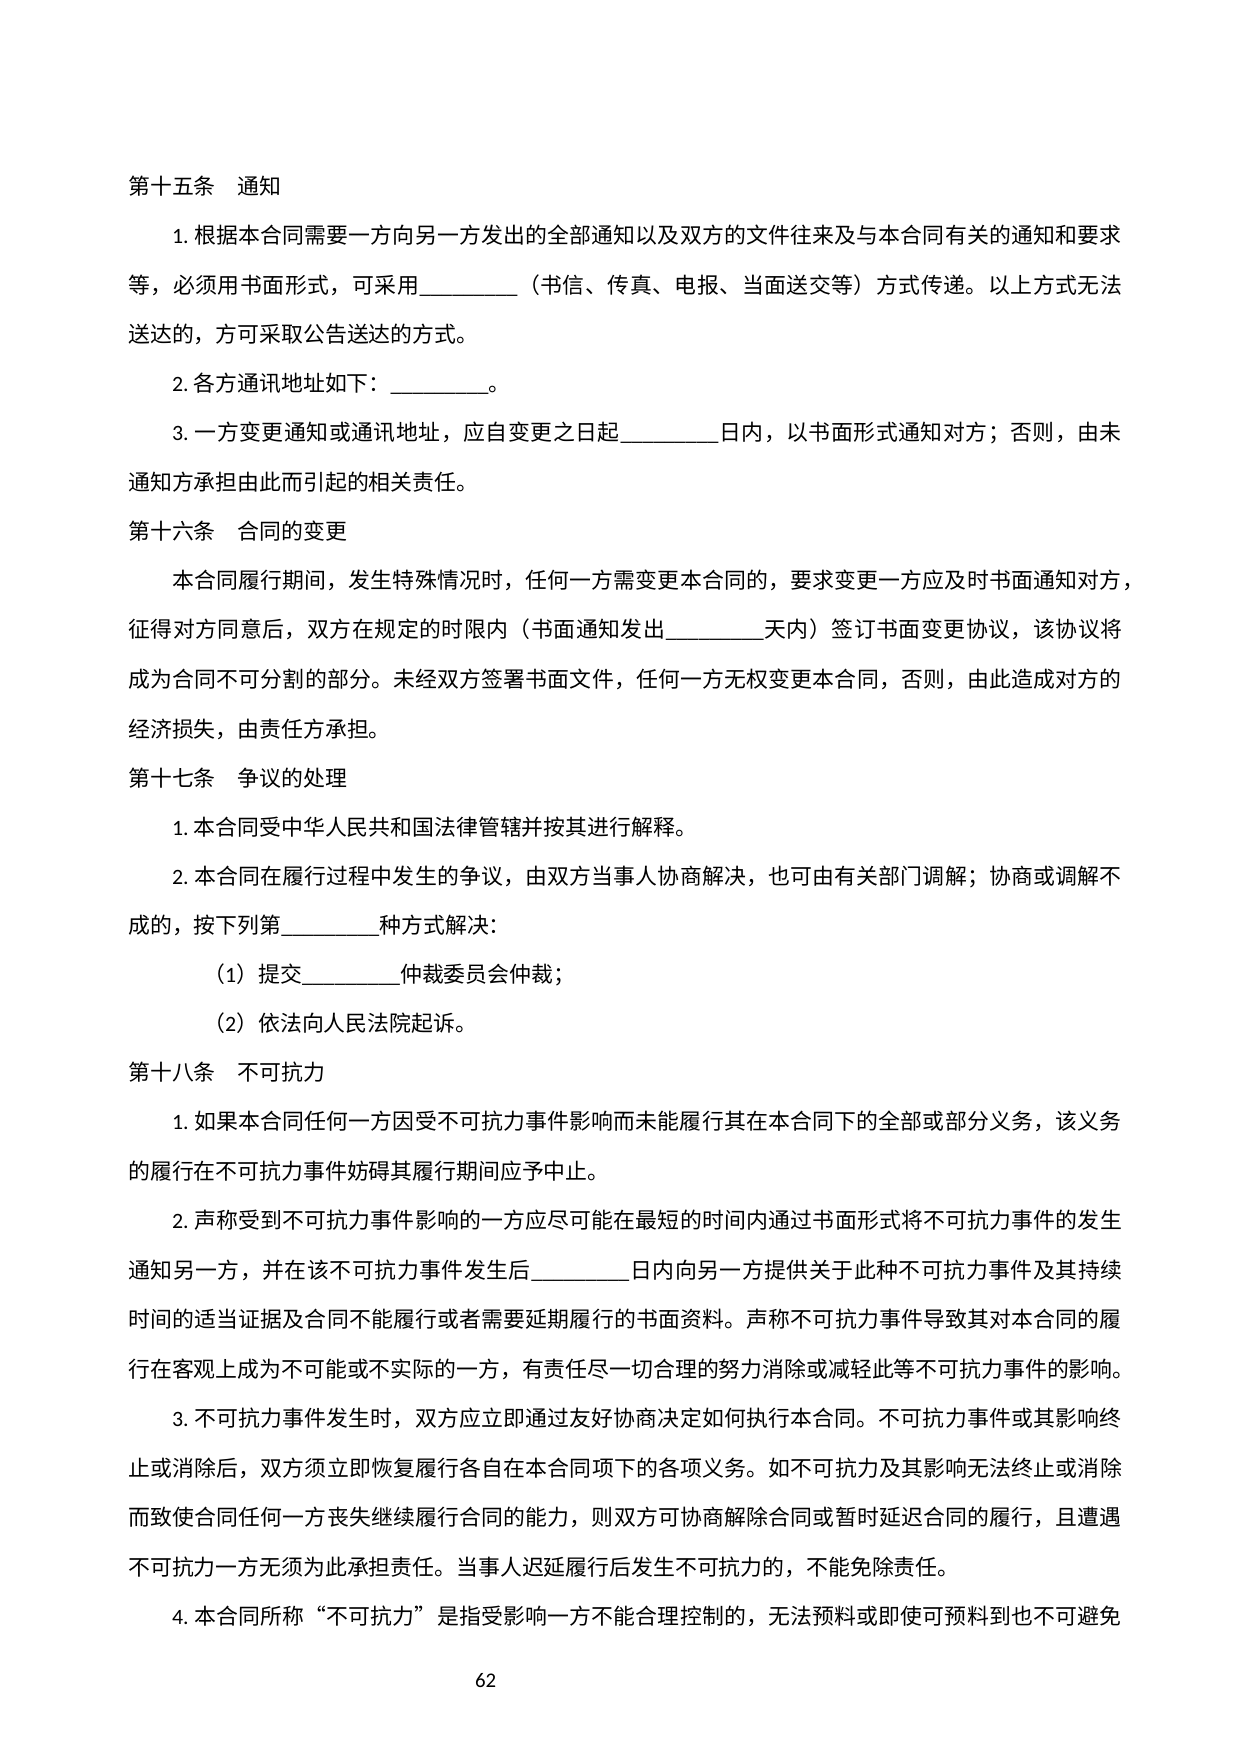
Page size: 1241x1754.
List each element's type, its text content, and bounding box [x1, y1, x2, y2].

text 3. 一方变更通知或通讯地址，应自变更之日起_________日内，以书面形式通知对方；否则，由未通知方承担由此而引起的相关责任。 [128, 414, 1122, 497]
text 第十七条 争议的处理 [128, 760, 1122, 793]
text 2. 本合同在履行过程中发生的争议，由双方当事人协商解决，也可由有关部门调解；协商或调解不成的，按下列第_________种方式解决： [128, 858, 1122, 941]
text 3. 不可抗力事件发生时，双方应立即通过友好协商决定如何执行本合同。不可抗力事件或其影响终止或消除后，双方须立即恢复履行各自在本合同项下的各项义务。如不可抗力及其影响无法终止或消除而致使合同任何一方丧失继续履行合同的能力，则双方可协商解除合同或暂时延迟合同的履行，且遭遇不可抗力一方无须为此承担责任。当事人迟延履行后发生不可抗力的，不能免除责任。 [128, 1400, 1122, 1582]
text 第十五条 通知 [128, 168, 1122, 201]
text （1）提交_________仲裁委员会仲裁； [203, 957, 1122, 990]
text 2. 各方通讯地址如下：_________。 [128, 366, 1122, 399]
text 第十八条 不可抗力 [128, 1054, 1122, 1088]
text 本合同履行期间，发生特殊情况时，任何一方需变更本合同的，要求变更一方应及时书面通知对方，征得对方同意后，双方在规定的时限内（书面通知发出_________天内）签订书面变更协议，该协议将成为合同不可分割的部分。未经双方签署书面文件，任何一方无权变更本合同，否则，由此造成对方的经济损失，由责任方承担。 [128, 562, 1122, 744]
text 1. 如果本合同任何一方因受不可抗力事件影响而未能履行其在本合同下的全部或部分义务，该义务的履行在不可抗力事件妨碍其履行期间应予中止。 [128, 1103, 1122, 1186]
text 2. 声称受到不可抗力事件影响的一方应尽可能在最短的时间内通过书面形式将不可抗力事件的发生通知另一方，并在该不可抗力事件发生后_________日内向另一方提供关于此种不可抗力事件及其持续时间的适当证据及合同不能履行或者需要延期履行的书面资料。声称不可抗力事件导致其对本合同的履行在客观上成为不可能或不实际的一方，有责任尽一切合理的努力消除或减轻此等不可抗力事件的影响。 [128, 1202, 1122, 1384]
text 第十六条 合同的变更 [128, 513, 1122, 546]
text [128, 1598, 1122, 1631]
text 1. 本合同受中华人民共和国法律管辖并按其进行解释。 [128, 809, 1122, 842]
text （2）依法向人民法院起诉。 [203, 1006, 1122, 1039]
text 1. 根据本合同需要一方向另一方发出的全部通知以及双方的文件往来及与本合同有关的通知和要求等，必须用书面形式，可采用_________（书信、传真、电报、当面送交等）方式传递。以上方式无法送达的，方可采取公告送达的方式。 [128, 217, 1122, 350]
